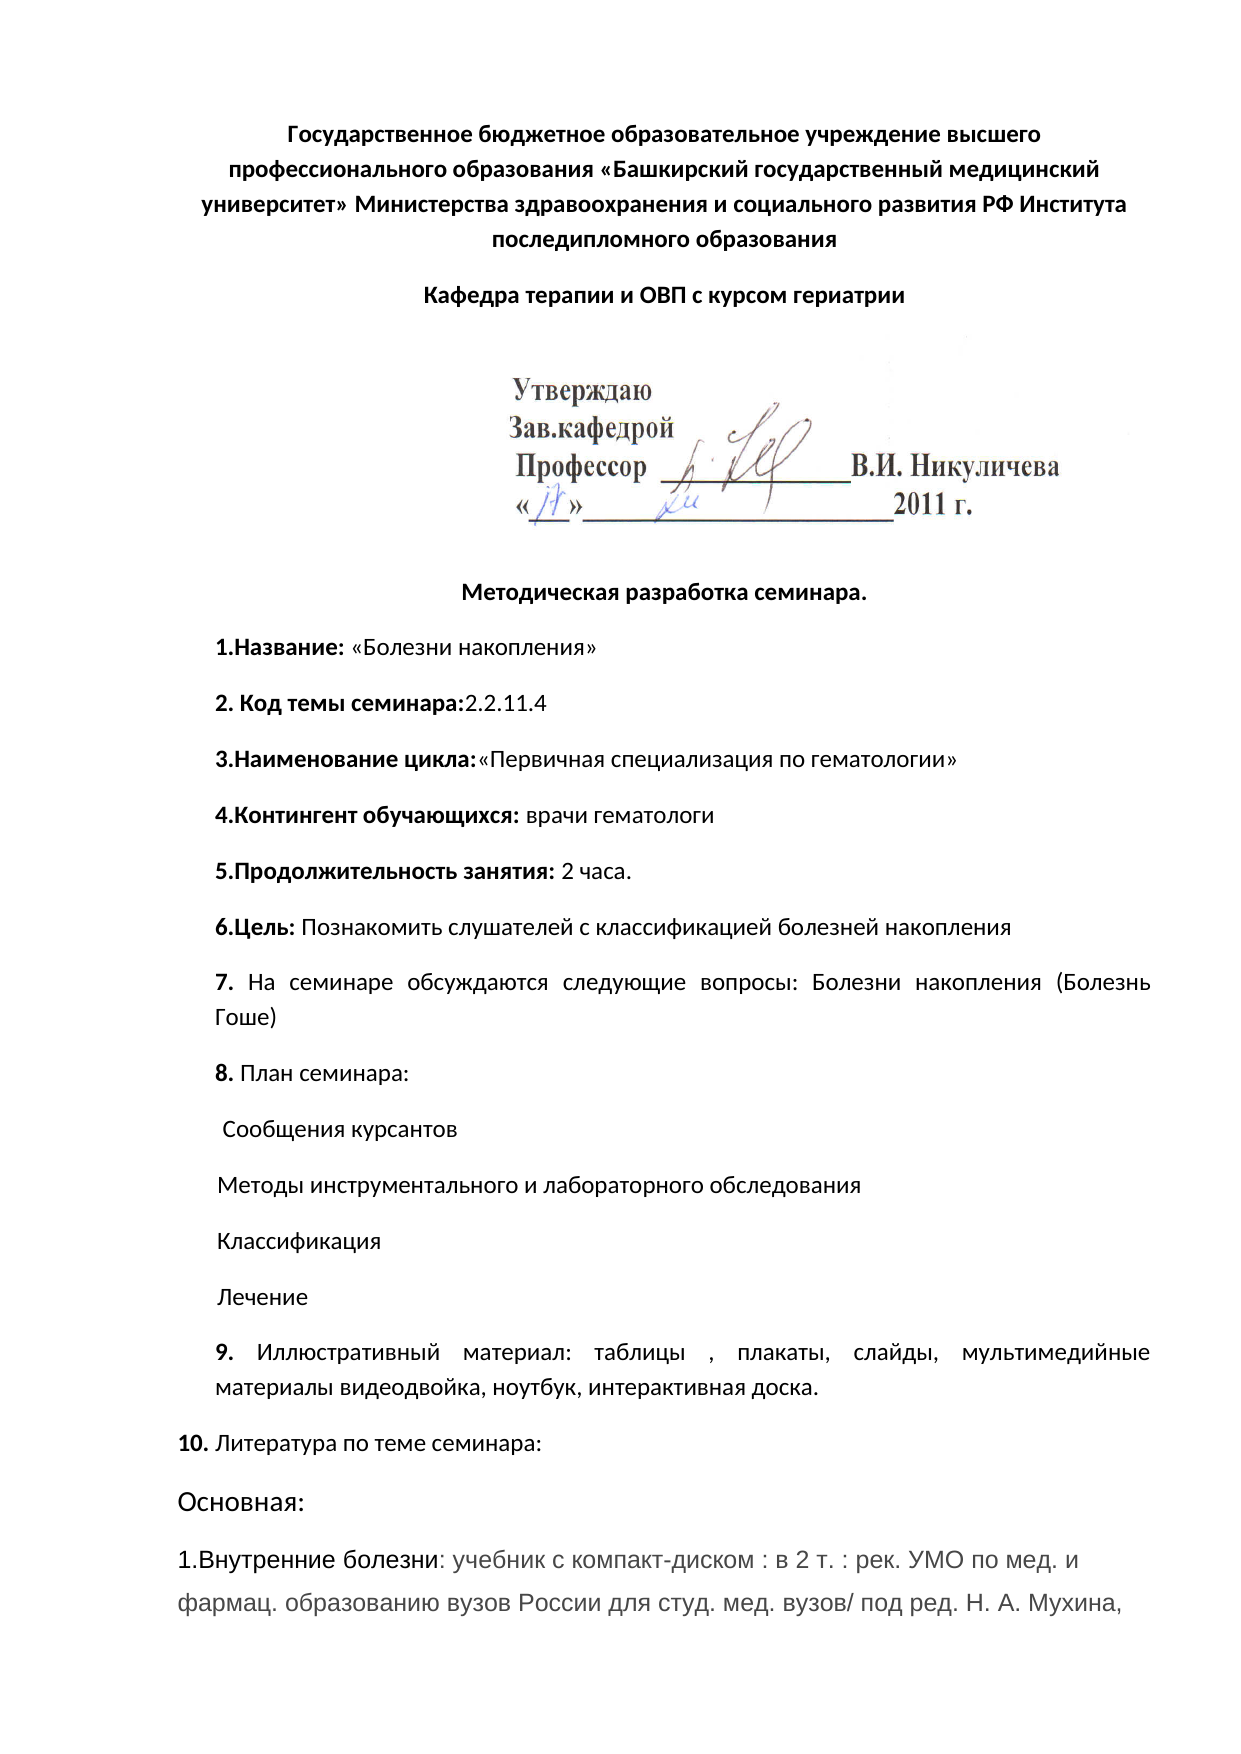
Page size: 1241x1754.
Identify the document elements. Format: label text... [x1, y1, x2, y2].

text 10. Литература по теме семинара: [177, 1427, 1152, 1458]
text Методическая разработка семинара. [177, 576, 1152, 606]
text 6.Цель: Познакомить слушателей с классификацией болезней накопления [215, 911, 1152, 941]
picture [420, 334, 1152, 551]
text 3.Наименование цикла:«Первичная специализация по гематологии» [215, 743, 1152, 774]
text 5.Продолжительность занятия: 2 часа. [215, 855, 1152, 885]
text 9. Иллюстративный материал: таблицы , плакаты, слайды, мультимедийные материалы видеодвойка, ноутбук, интерактивная доска. [215, 1337, 1152, 1402]
text 4.Контингент обучающихся: врачи гематологи [215, 799, 1152, 829]
text 8. План семинара: [215, 1057, 1152, 1088]
text Кафедра терапии и ОВП с курсом гериатрии [177, 279, 1152, 309]
text 1.Название: «Болезни накопления» [215, 632, 1152, 662]
text 2. Код темы семинара:2.2.11.4 [215, 687, 1152, 718]
text Сообщения курсантов [217, 1113, 1152, 1144]
text Классификация [217, 1225, 1152, 1255]
text Государственное бюджетное образовательное учреждение высшего профессионального образования «Башкирский государственный медицинский университет» Министерства здравоохранения и социального развития РФ Института последипломного образования [177, 118, 1152, 254]
text Методы инструментального и лабораторного обследования [217, 1169, 1152, 1199]
text Лечение [217, 1281, 1152, 1311]
text 7. На семинаре обсуждаются следующие вопросы: Болезни накопления (Болезнь Гоше) [215, 967, 1152, 1032]
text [177, 1545, 1152, 1617]
text Основная: [177, 1483, 1152, 1519]
